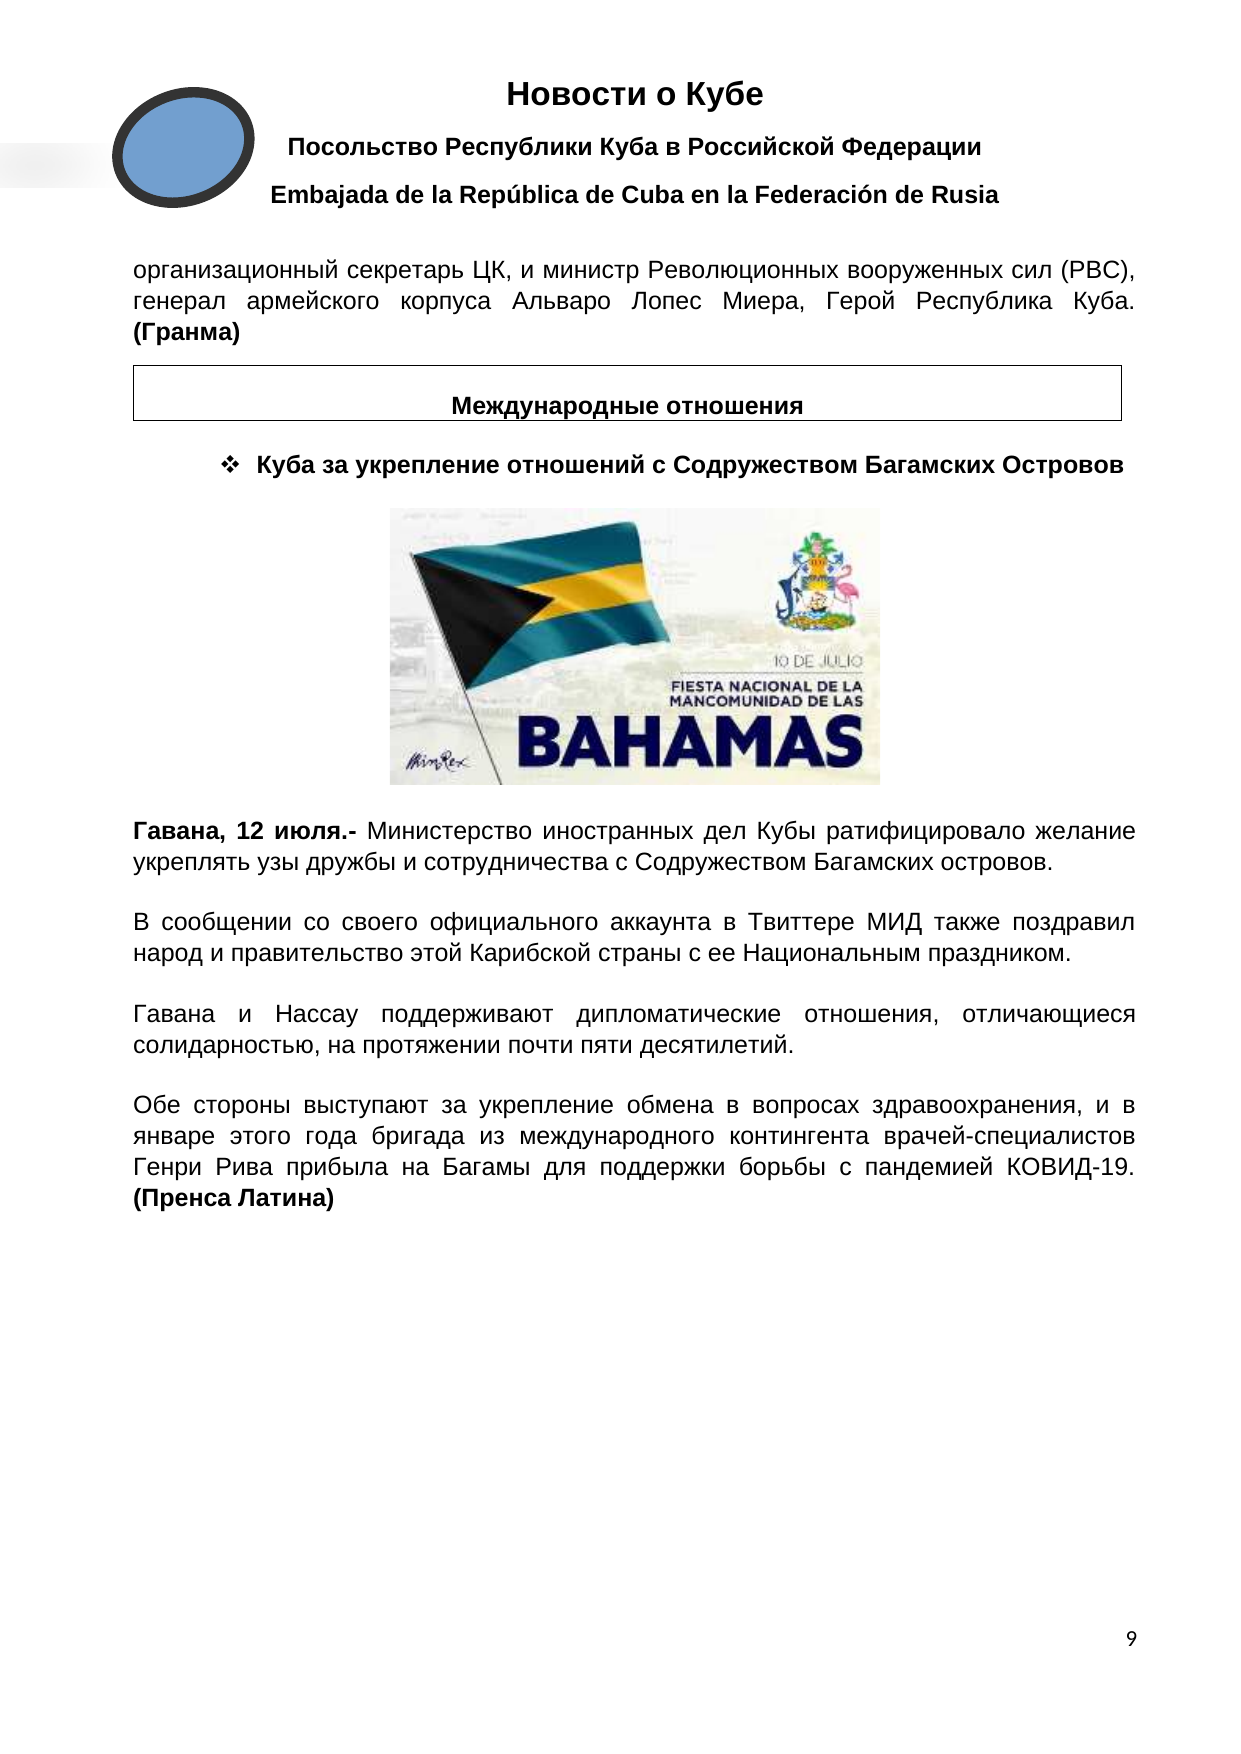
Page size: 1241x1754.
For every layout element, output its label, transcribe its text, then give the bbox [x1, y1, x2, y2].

text В сообщении со своего официального аккаунта в Твиттере МИД также поздравил народ и правительство этой Карибской страны с ее Национальным праздником. [133, 907, 1137, 967]
picture [389, 508, 881, 785]
table_header Международные отношения [134, 366, 1121, 420]
subtitle Куба за укрепление отношений с Содружеством Багамских Островов [207, 450, 1137, 479]
text Гавана и Нассау поддерживают дипломатические отношения, отличающиеся солидарностью, на протяжении почти пяти десятилетий. [133, 998, 1137, 1058]
text Обе стороны выступают за укрепление обмена в вопросах здравоохранения, и в январе этого года бригада из международного контингента врачей-специалистов Генри Рива прибыла на Багамы для поддержки борьбы с пандемией КОВИД-19. (Пренса Латина) [133, 1090, 1137, 1212]
text Гавана, 12 июля.- Министерство иностранных дел Кубы ратифицировало желание укреплять узы дружбы и сотрудничества с Содружеством Багамских островов. [133, 816, 1137, 876]
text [133, 255, 1137, 346]
